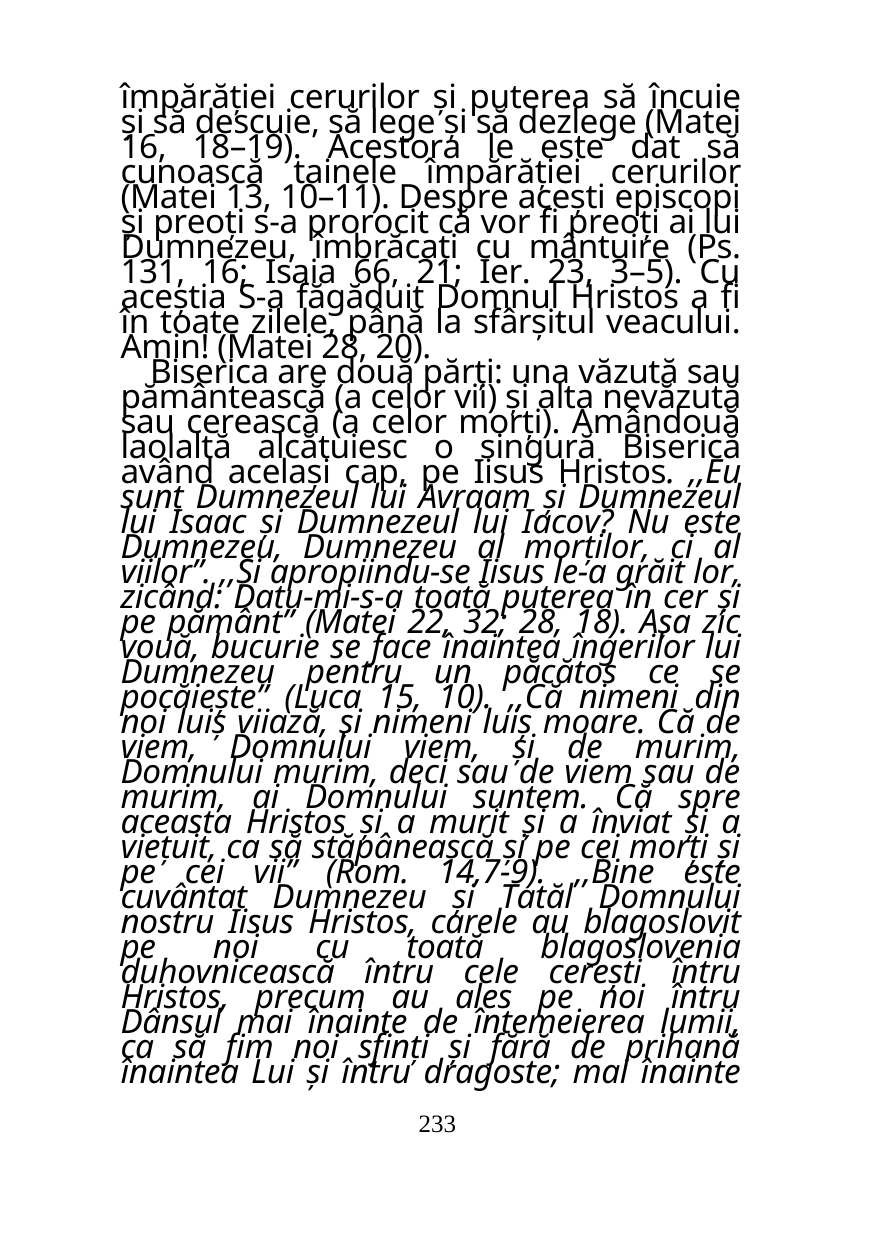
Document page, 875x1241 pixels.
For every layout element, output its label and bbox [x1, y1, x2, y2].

text [120, 89, 741, 364]
text [120, 364, 741, 1089]
